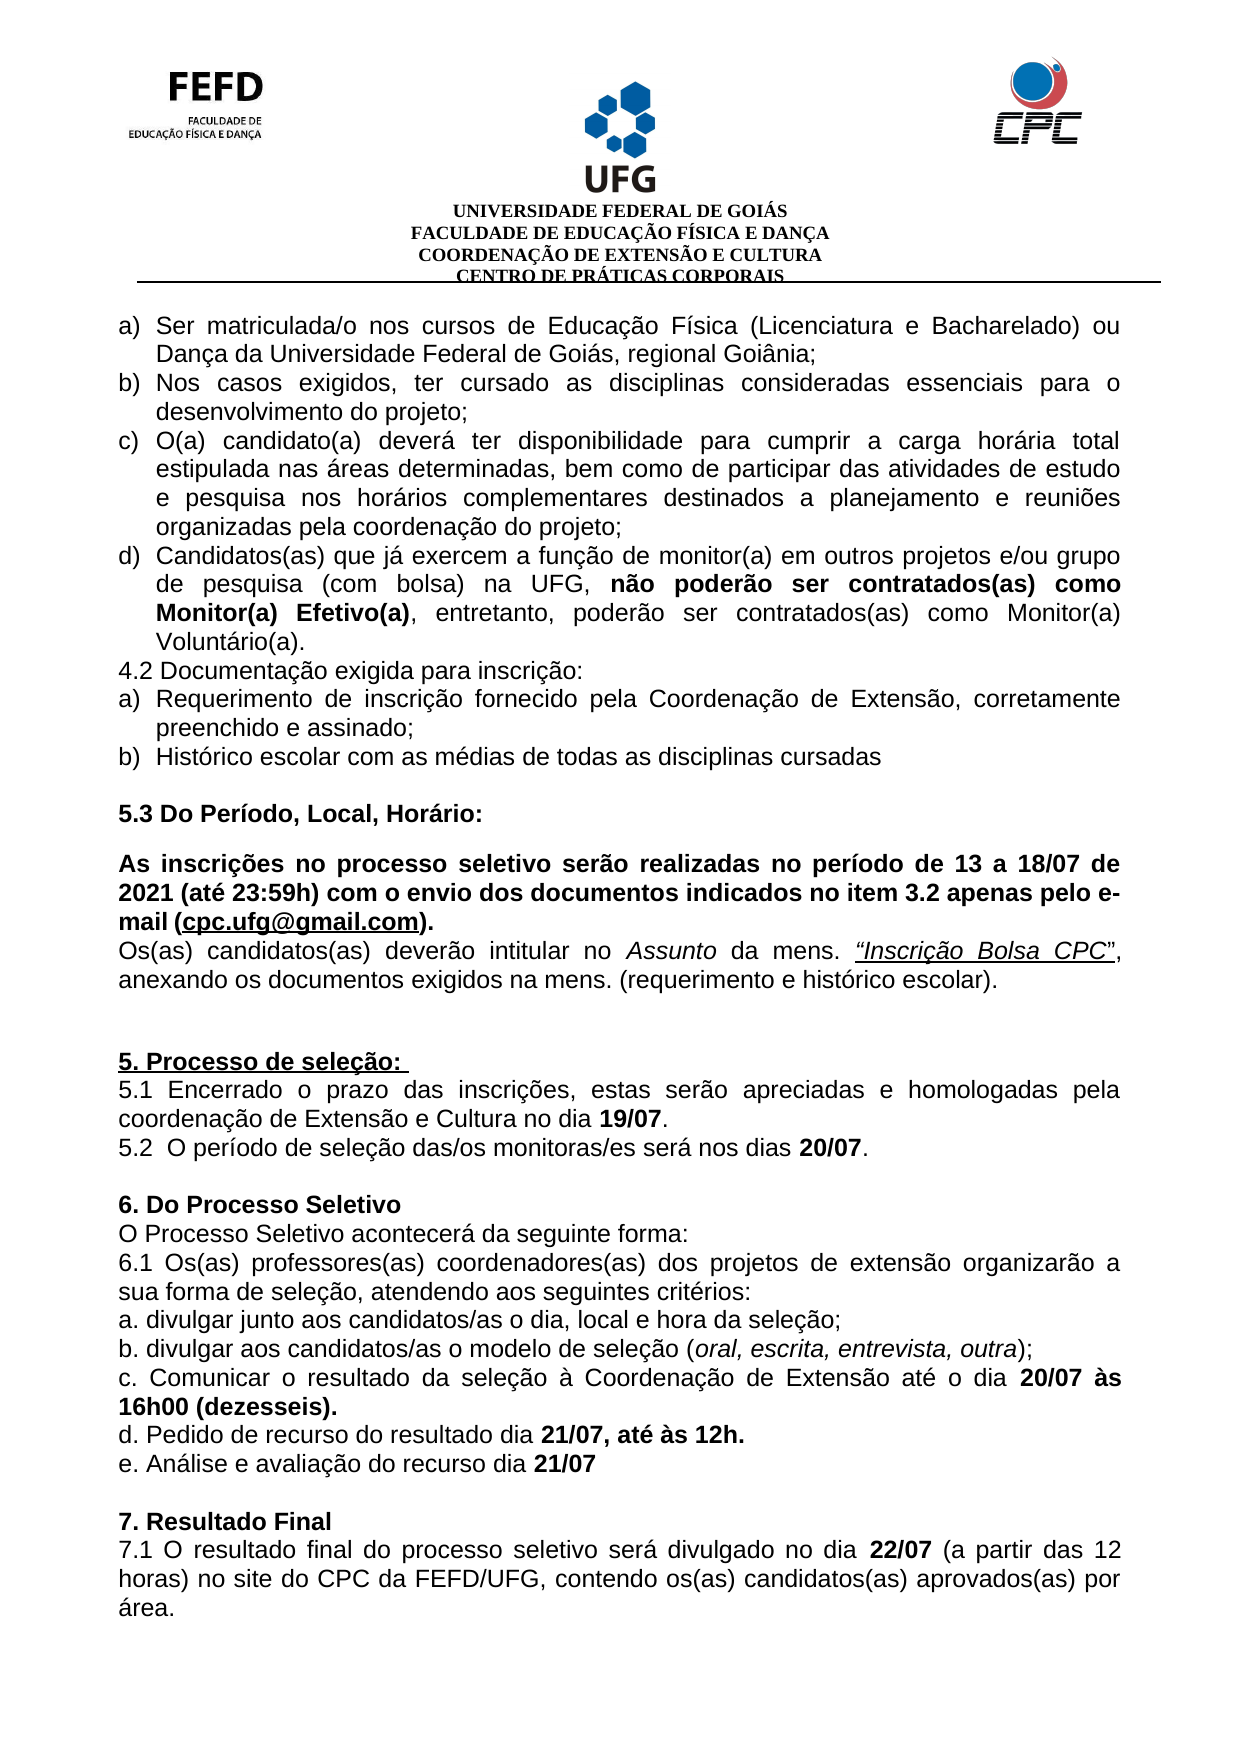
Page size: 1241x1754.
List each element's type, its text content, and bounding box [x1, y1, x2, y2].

list Requerimento de inscrição fornecido pela Coordenação de Extensão, corretamente preenchido e assinado; [118, 684, 1122, 742]
text 5. Processo de seleção: [118, 1047, 1122, 1075]
text b. divulgar aos candidatos/as o modelo de seleção (oral, escrita, entrevista, outra); [118, 1334, 1122, 1363]
list Candidatos(as) que já exercem a função de monitor(a) em outros projetos e/ou grupo de pesquisa (com bolsa) na UFG, não poderão ser contratados(as) como Monitor(a) Efetivo(a), entretanto, poderão ser contratados(as) como Monitor(a) Voluntário(a). [118, 541, 1122, 656]
picture [569, 73, 671, 201]
text O Processo Seletivo acontecerá da seguinte forma: [118, 1219, 1122, 1248]
text a. divulgar junto aos candidatos/as o dia, local e hora da seleção; [118, 1305, 1122, 1334]
text 5.1 Encerrado o prazo das inscrições, estas serão apreciadas e homologadas pela coordenação de Extensão e Cultura no dia 19/07. [118, 1075, 1122, 1133]
list Ser matriculada/o nos cursos de Educação Física (Licenciatura e Bacharelado) ou Dança da Universidade Federal de Goiás, regional Goiânia; [118, 311, 1122, 368]
picture [115, 53, 283, 157]
text 7.1 O resultado final do processo seletivo será divulgado no dia 22/07 (a partir das 12 horas) no site do CPC da FEFD/UFG, contendo os(as) candidatos(as) aprovados(as) por área. [118, 1535, 1122, 1622]
text 5.2 O período de seleção das/os monitoras/es será nos dias 20/07. [118, 1133, 1122, 1162]
text 5.3 Do Período, Local, Horário: [118, 799, 1122, 828]
text e. Análise e avaliação do recurso dia 21/07 [118, 1449, 1122, 1478]
text 6.1 Os(as) professores(as) coordenadores(as) dos projetos de extensão organizarão a sua forma de seleção, atendendo aos seguintes critérios: [118, 1248, 1122, 1305]
text 7. Resultado Final [118, 1507, 1122, 1535]
list Histórico escolar com as médias de todas as disciplinas cursadas [118, 742, 1122, 771]
text 4.2 Documentação exigida para inscrição: [118, 656, 1122, 684]
text d. Pedido de recurso do resultado dia 21/07, até às 12h. [118, 1420, 1122, 1449]
list Nos casos exigidos, ter cursado as disciplinas consideradas essenciais para o desenvolvimento do projeto; [118, 368, 1122, 426]
text c. Comunicar o resultado da seleção à Coordenação de Extensão até o dia 20/07 às 16h00 (dezesseis). [118, 1363, 1122, 1420]
text 6. Do Processo Seletivo [118, 1190, 1122, 1219]
picture [989, 53, 1088, 147]
subtitle As inscrições no processo seletivo serão realizadas no período de 13 a 18/07 de 2021 (até 23:59h) com o envio dos documentos indicados no item 3.2 apenas pelo e-mail (cpc.ufg@gmail.com). [118, 849, 1122, 936]
text Os(as) candidatos(as) deverão intitular no Assunto da mens. “Inscrição Bolsa CPC”, anexando os documentos exigidos na mens. (requerimento e histórico escolar). [118, 936, 1122, 994]
list O(a) candidato(a) deverá ter disponibilidade para cumprir a carga horária total estipulada nas áreas determinadas, bem como de participar das atividades de estudo e pesquisa nos horários complementares destinados a planejamento e reuniões organizadas pela coordenação do projeto; [118, 426, 1122, 541]
